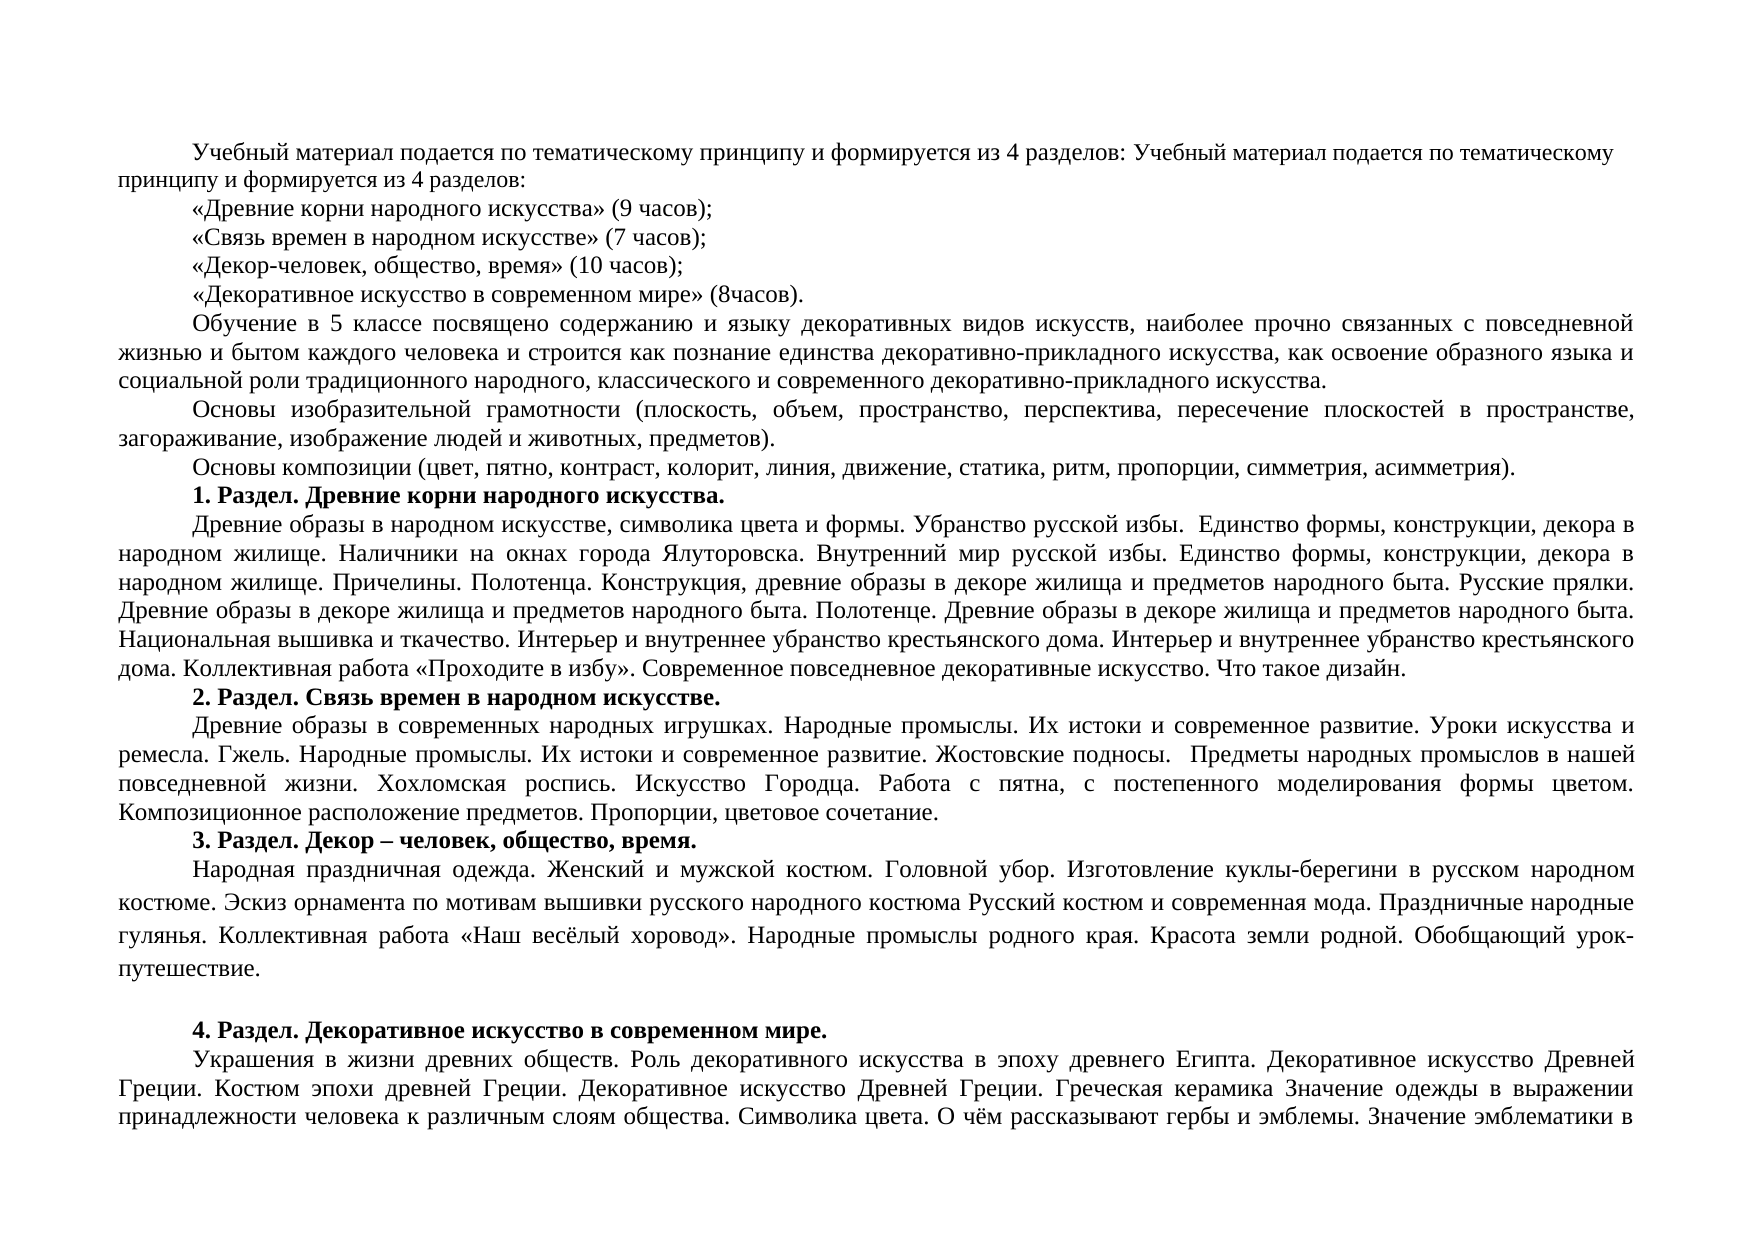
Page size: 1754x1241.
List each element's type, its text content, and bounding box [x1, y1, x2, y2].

text Основы изобразительной грамотности (плоскость, объем, пространство, перспектива, пересечение плоскостей в пространстве, загораживание, изображение людей и животных, предметов). [118, 394, 1636, 452]
text Обучение в 5 классе посвящено содержанию и языку декоративных видов искусств, наиболее прочно связанных с повседневной жизнью и бытом каждого человека и строится как познание единства декоративно-прикладного искусства, как освоение образного языка и социальной роли традиционного народного, классического и современного декоративно-прикладного искусства. [118, 308, 1636, 394]
text «Декоративное искусство в современном мире» (8часов). [118, 279, 1636, 308]
text Учебный материал подается по тематическому принципу и формируется из 4 разделов: Учебный материал подается по тематическому принципу и формируется из 4 разделов: [118, 137, 1636, 193]
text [118, 1044, 1636, 1130]
text «Связь времен в народном искусстве» (7 часов); [118, 222, 1636, 251]
text Древние образы в современных народных игрушках. Народные промыслы. Их истоки и современное развитие. Уроки искусства и ремесла. Гжель. Народные промыслы. Их истоки и современное развитие. Жостовские подносы. Предметы народных промыслов в нашей повседневной жизни. Хохломская роспись. Искусство Городца. Работа с пятна, с постепенного моделирования формы цветом. Композиционное расположение предметов. Пропорции, цветовое сочетание. [118, 711, 1636, 826]
text 3. Раздел. Декор – человек, общество, время. [118, 826, 1636, 854]
text 1. Раздел. Древние корни народного искусства. [118, 481, 1636, 509]
text Народная праздничная одежда. Женский и мужской костюм. Головной убор. Изготовление куклы-берегини в русском народном костюме. Эскиз орнамента по мотивам вышивки русского народного костюма Русский костюм и современная мода. Праздничные народные гулянья. Коллективная работа «Наш весёлый хоровод». Народные промыслы родного края. Красота земли родной. Обобщающий урок-путешествие. [118, 854, 1636, 982]
text Основы композиции (цвет, пятно, контраст, колорит, линия, движение, статика, ритм, пропорции, симметрия, асимметрия). [118, 452, 1636, 481]
subtitle 4. Раздел. Декоративное искусство в современном мире. [118, 1015, 1636, 1044]
text «Декор-человек, общество, время» (10 часов); [118, 251, 1636, 279]
text Древние образы в народном искусстве, символика цвета и формы. Убранство русской избы. Единство формы, конструкции, декора в народном жилище. Наличники на окнах города Ялуторовска. Внутренний мир русской избы. Единство формы, конструкции, декора в народном жилище. Причелины. Полотенца. Конструкция, древние образы в декоре жилища и предметов народного быта. Русские прялки. Древние образы в декоре жилища и предметов народного быта. Полотенце. Древние образы в декоре жилища и предметов народного быта. Национальная вышивка и ткачество. Интерьер и внутреннее убранство крестьянского дома. Интерьер и внутреннее убранство крестьянского дома. Коллективная работа «Проходите в избу». Современное повседневное декоративные искусство. Что такое дизайн. [118, 509, 1636, 682]
text 2. Раздел. Связь времен в народном искусстве. [118, 682, 1636, 711]
text «Древние корни народного искусства» (9 часов); [118, 193, 1636, 222]
